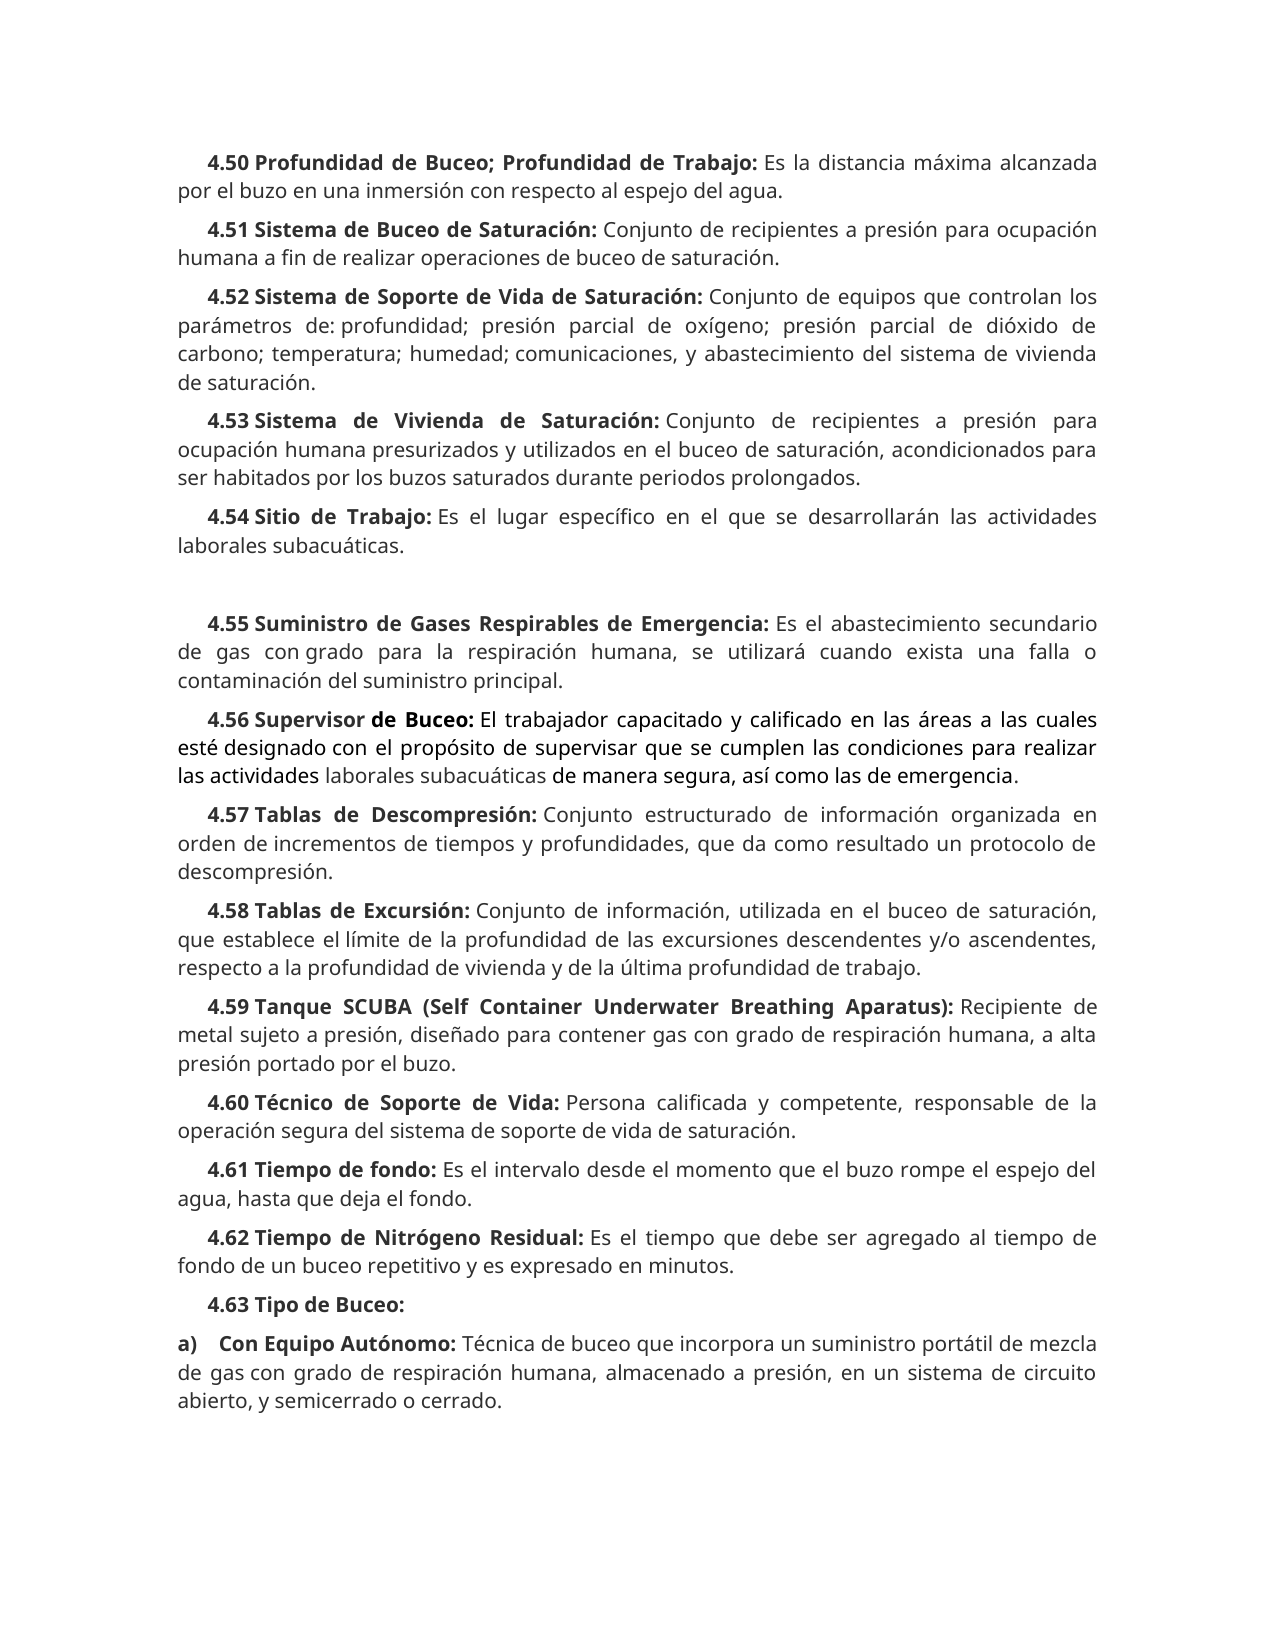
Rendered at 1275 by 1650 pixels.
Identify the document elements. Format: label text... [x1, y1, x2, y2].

text 4.61 Tiempo de fondo: Es el intervalo desde el momento que el buzo rompe el espejo del agua, hasta que deja el fondo. [177, 1155, 1098, 1212]
text 4.55 Suministro de Gases Respirables de Emergencia: Es el abastecimiento secundario de gas con grado para la respiración humana, se utilizará cuando exista una falla o contaminación del suministro principal. [177, 609, 1098, 694]
text 4.60 Técnico de Soporte de Vida: Persona calificada y competente, responsable de la operación segura del sistema de soporte de vida de saturación. [177, 1088, 1098, 1145]
text 4.59 Tanque SCUBA (Self Container Underwater Breathing Aparatus): Recipiente de metal sujeto a presión, diseñado para contener gas con grado de respiración humana, a alta presión portado por el buzo. [177, 992, 1098, 1077]
text 4.54 Sitio de Trabajo: Es el lugar específico en el que se desarrollarán las actividades laborales subacuáticas. [177, 502, 1098, 559]
text 4.52 Sistema de Soporte de Vida de Saturación: Conjunto de equipos que controlan los parámetros de: profundidad; presión parcial de oxígeno; presión parcial de dióxido de carbono; temperatura; humedad; comunicaciones, y abastecimiento del sistema de vivienda de saturación. [177, 282, 1098, 396]
text a) Con Equipo Autónomo: Técnica de buceo que incorpora un suministro portátil de mezcla de gas con grado de respiración humana, almacenado a presión, en un sistema de circuito abierto, y semicerrado o cerrado. [177, 1329, 1098, 1414]
text 4.53 Sistema de Vivienda de Saturación: Conjunto de recipientes a presión para ocupación humana presurizados y utilizados en el buceo de saturación, acondicionados para ser habitados por los buzos saturados durante periodos prolongados. [177, 407, 1098, 492]
text 4.62 Tiempo de Nitrógeno Residual: Es el tiempo que debe ser agregado al tiempo de fondo de un buceo repetitivo y es expresado en minutos. [177, 1223, 1098, 1280]
text 4.57 Tablas de Descompresión: Conjunto estructurado de información organizada en orden de incrementos de tiempos y profundidades, que da como resultado un protocolo de descompresión. [177, 801, 1098, 886]
text 4.51 Sistema de Buceo de Saturación: Conjunto de recipientes a presión para ocupación humana a fin de realizar operaciones de buceo de saturación. [177, 215, 1098, 272]
text 4.63 Tipo de Buceo: [177, 1290, 1098, 1319]
text 4.56 Supervisor de Buceo: El trabajador capacitado y calificado en las áreas a las cuales esté designado con el propósito de supervisar que se cumplen las condiciones para realizar las actividades laborales subacuáticas de manera segura, así como las de emergencia. [177, 705, 1098, 790]
text 4.58 Tablas de Excursión: Conjunto de información, utilizada en el buceo de saturación, que establece el límite de la profundidad de las excursiones descendentes y/o ascendentes, respecto a la profundidad de vivienda y de la última profundidad de trabajo. [177, 896, 1098, 982]
text 4.50 Profundidad de Buceo; Profundidad de Trabajo: Es la distancia máxima alcanzada por el buzo en una inmersión con respecto al espejo del agua. [177, 148, 1098, 204]
